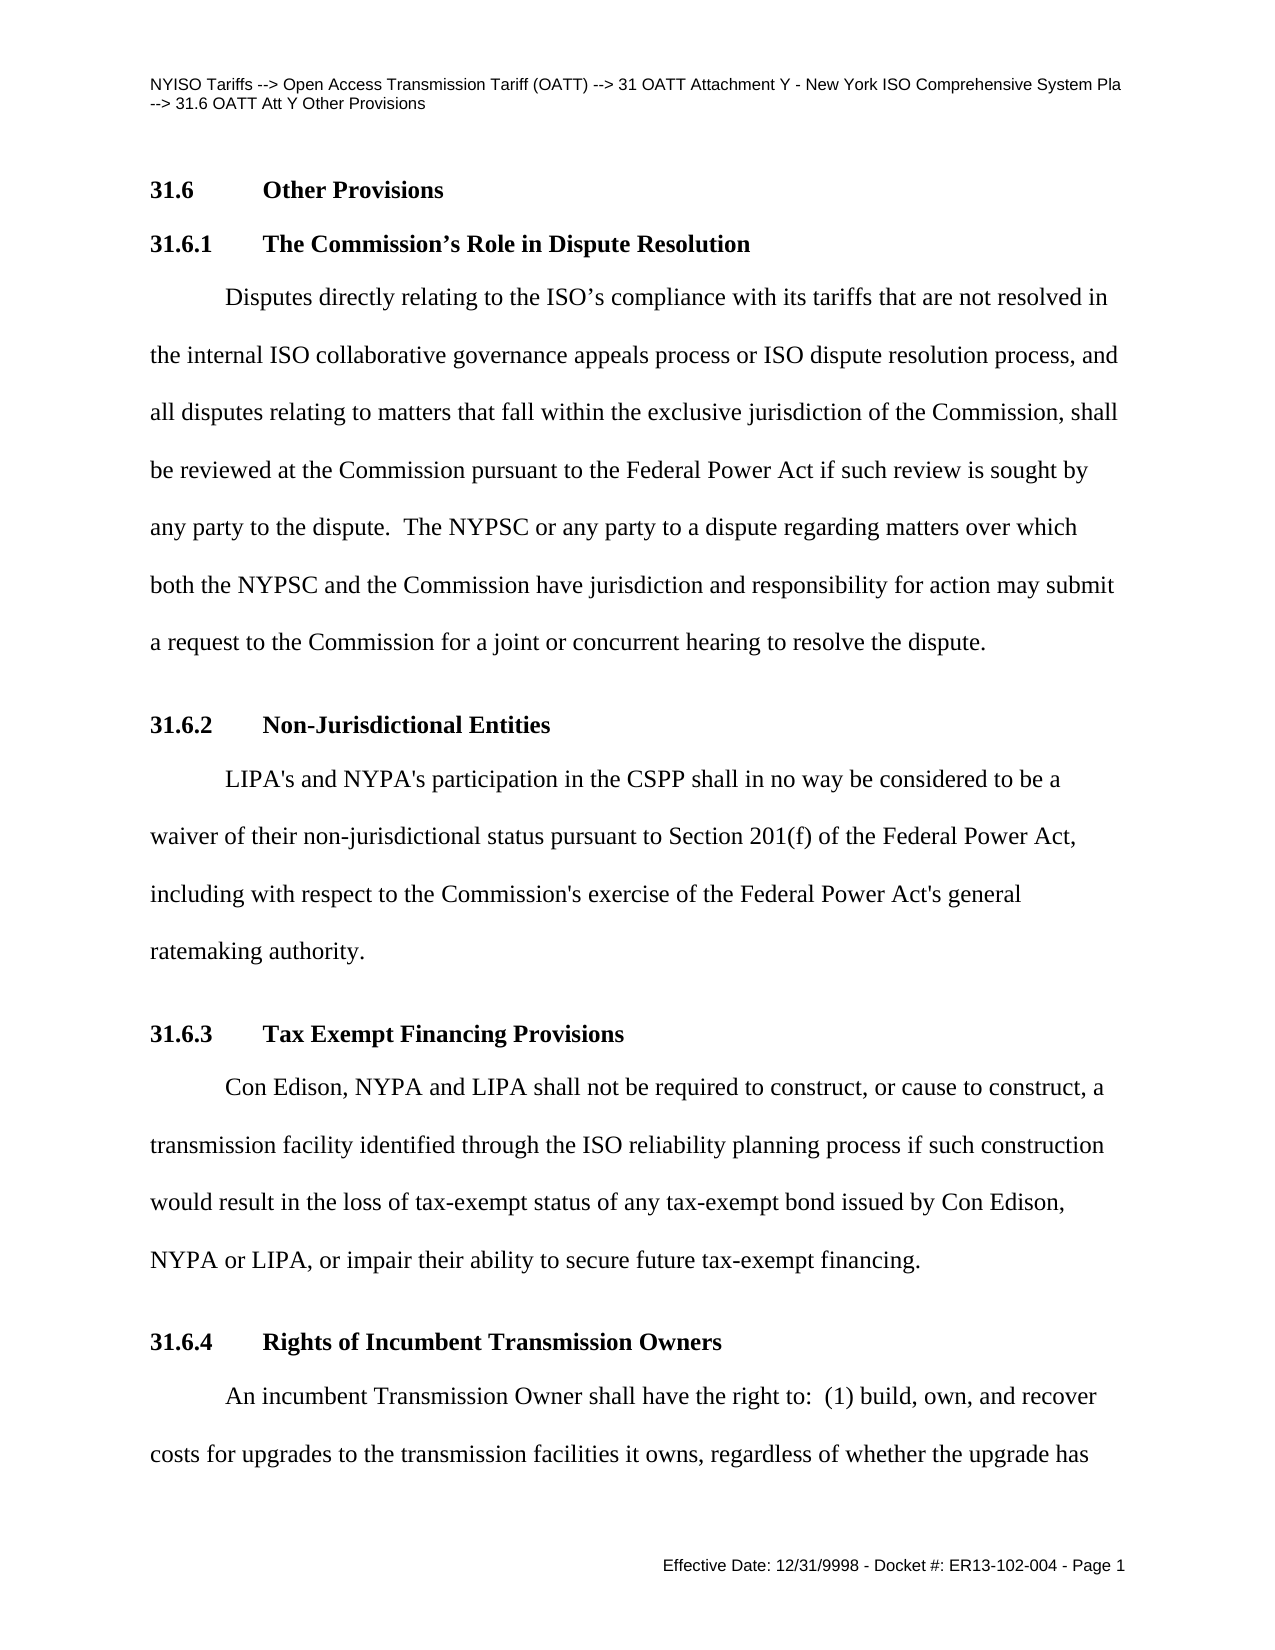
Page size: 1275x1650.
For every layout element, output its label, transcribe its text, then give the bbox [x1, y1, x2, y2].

text Disputes directly relating to the ISO’s compliance with its tariffs that are not resolved in the internal ISO collaborative governance appeals process or ISO dispute resolution process, and all disputes relating to matters that fall within the exclusive jurisdiction of the Commission, shall be reviewed at the Commission pursuant to the Federal Power Act if such review is sought by any party to the dispute. The NYPSC or any party to a dispute regarding matters over which both the NYPSC and the Commission have jurisdiction and responsibility for action may submit a request to the Commission for a joint or concurrent hearing to resolve the dispute. [150, 282, 1125, 656]
subtitle 31.6.2 Non-Jurisdictional Entities [150, 710, 1059, 739]
text Con Edison, NYPA and LIPA shall not be required to construct, or cause to construct, a transmission facility identified through the ISO reliability planning process if such construction would result in the loss of tax-exempt status of any tax-exempt bond issued by Con Edison, NYPA or LIPA, or impair their ability to secure future tax-exempt financing. [150, 1072, 1125, 1274]
subtitle 31.6.3 Tax Exempt Financing Provisions [150, 1019, 1059, 1047]
subtitle 31.6 Other Provisions [150, 175, 1123, 204]
subtitle 31.6.4 Rights of Incumbent Transmission Owners [150, 1327, 1059, 1356]
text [150, 1381, 1125, 1467]
text LIPA's and NYPA's participation in the CSPP shall in no way be considered to be a waiver of their non-jurisdictional status pursuant to Section 201(f) of the Federal Power Act, including with respect to the Commission's exercise of the Federal Power Act's general ratemaking authority. [150, 764, 1125, 965]
subtitle 31.6.1 The Commission’s Role in Dispute Resolution [150, 229, 1059, 257]
